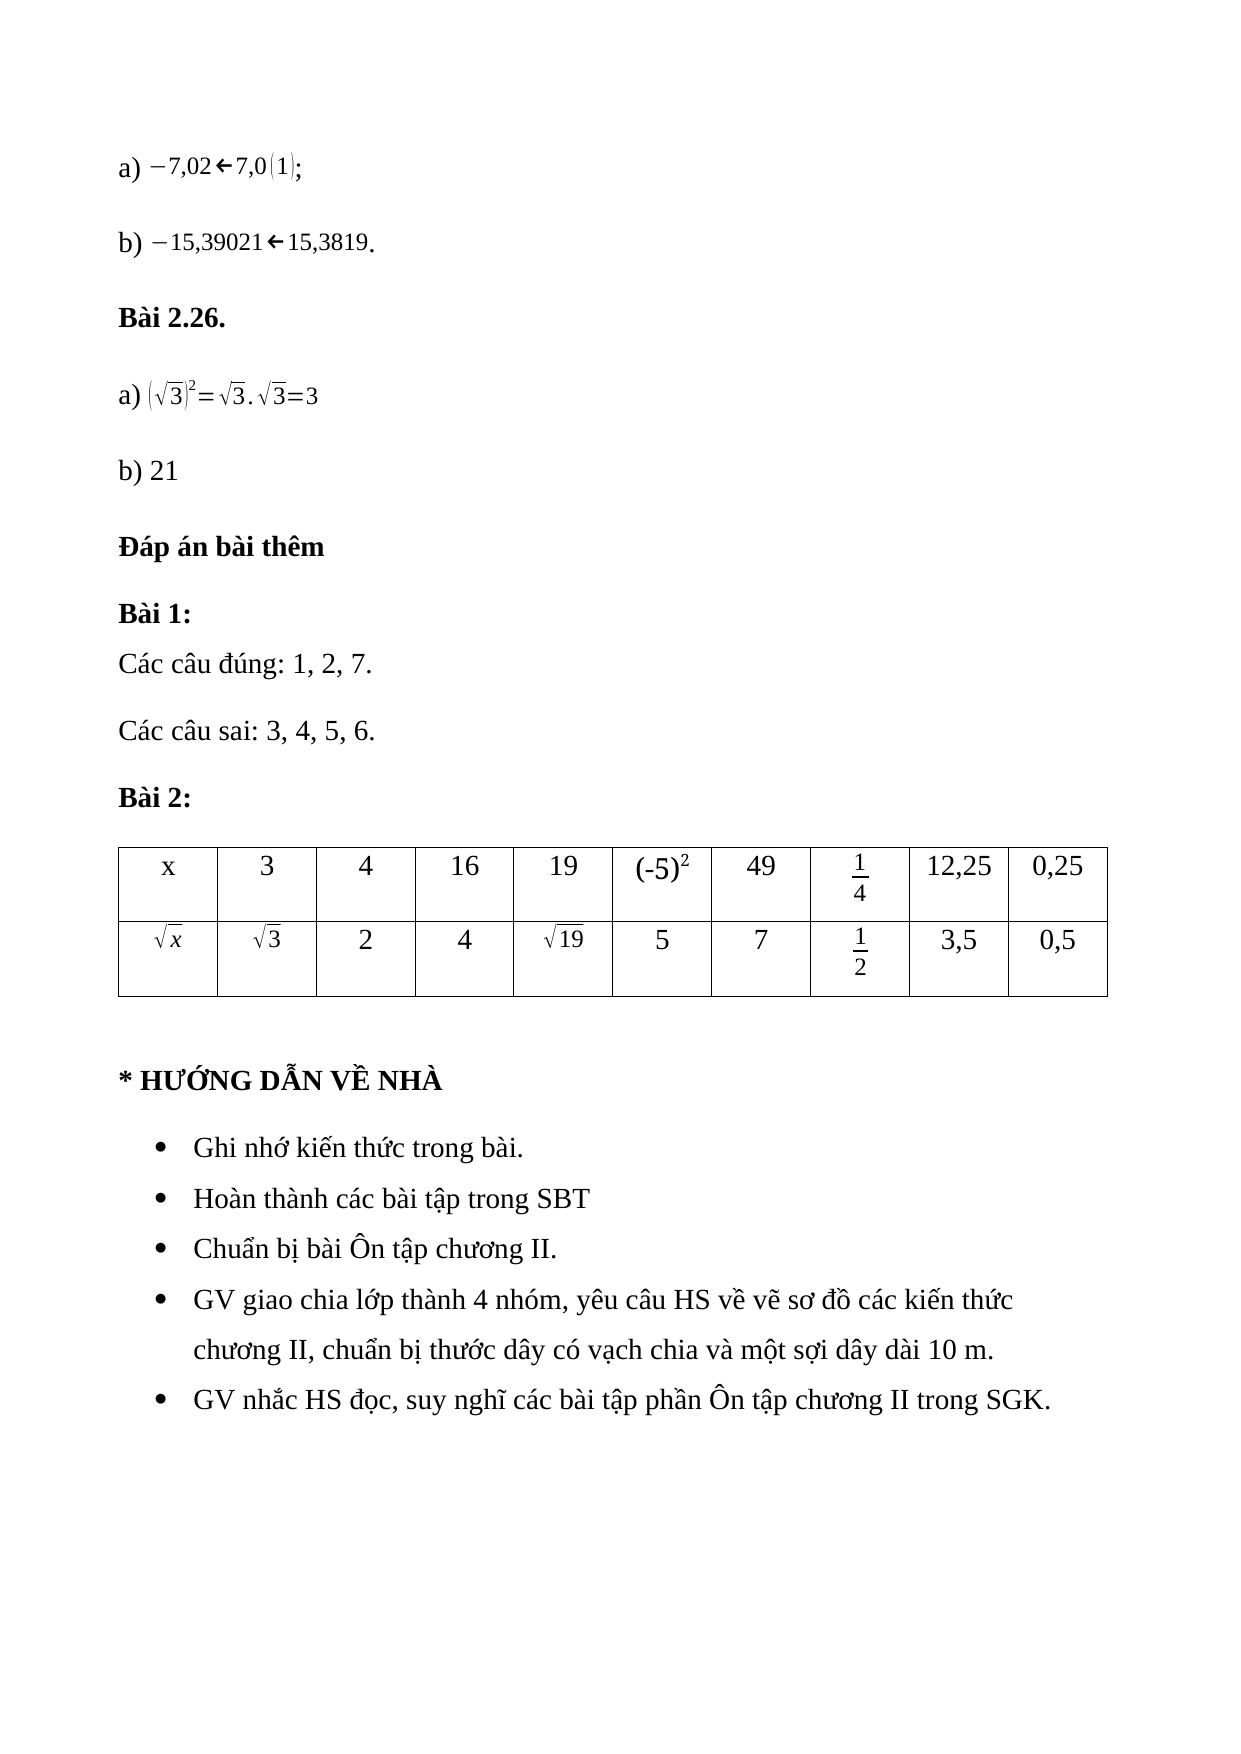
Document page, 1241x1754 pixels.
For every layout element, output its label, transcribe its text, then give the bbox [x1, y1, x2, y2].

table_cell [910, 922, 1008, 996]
text * HƯỚNG DẪN VỀ NHÀ [118, 1063, 1108, 1097]
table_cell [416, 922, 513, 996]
text Bài 2: [118, 780, 1107, 813]
text Bài 2.26. [118, 301, 1107, 334]
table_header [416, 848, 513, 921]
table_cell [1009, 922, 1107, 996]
text Bài 1: Các câu đúng: 1, 2, 7. [118, 596, 1107, 679]
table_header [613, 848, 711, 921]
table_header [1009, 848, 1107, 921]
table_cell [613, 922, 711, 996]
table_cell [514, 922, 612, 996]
text Các câu sai: 3, 4, 5, 6. [118, 713, 1107, 747]
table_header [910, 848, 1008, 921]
list GV nhắc HS đọc, suy nghĩ các bài tập phần Ôn tập chương II trong SGK. [156, 1382, 1108, 1416]
text Đáp án bài thêm [118, 529, 1107, 562]
list Ghi nhớ kiến thức trong bài. [156, 1131, 1108, 1164]
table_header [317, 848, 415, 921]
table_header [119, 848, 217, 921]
text a) [118, 376, 1107, 412]
list GV giao chia lớp thành 4 nhóm, yêu câu HS về vẽ sơ đồ các kiến thức chương II, chuẩn bị thước dây có vạch chia và một sợi dây dài 10 m. [156, 1282, 1108, 1366]
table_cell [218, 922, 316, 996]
text b) . [118, 225, 1107, 259]
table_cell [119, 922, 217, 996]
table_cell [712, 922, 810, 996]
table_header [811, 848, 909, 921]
text b) 21 [118, 453, 1107, 487]
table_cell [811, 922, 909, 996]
list Chuẩn bị bài Ôn tập chương II. [156, 1231, 1108, 1265]
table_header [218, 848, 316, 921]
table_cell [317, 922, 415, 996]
text a) ; [118, 150, 1107, 183]
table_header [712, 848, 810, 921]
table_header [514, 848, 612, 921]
list Hoàn thành các bài tập trong SBT [156, 1181, 1108, 1214]
